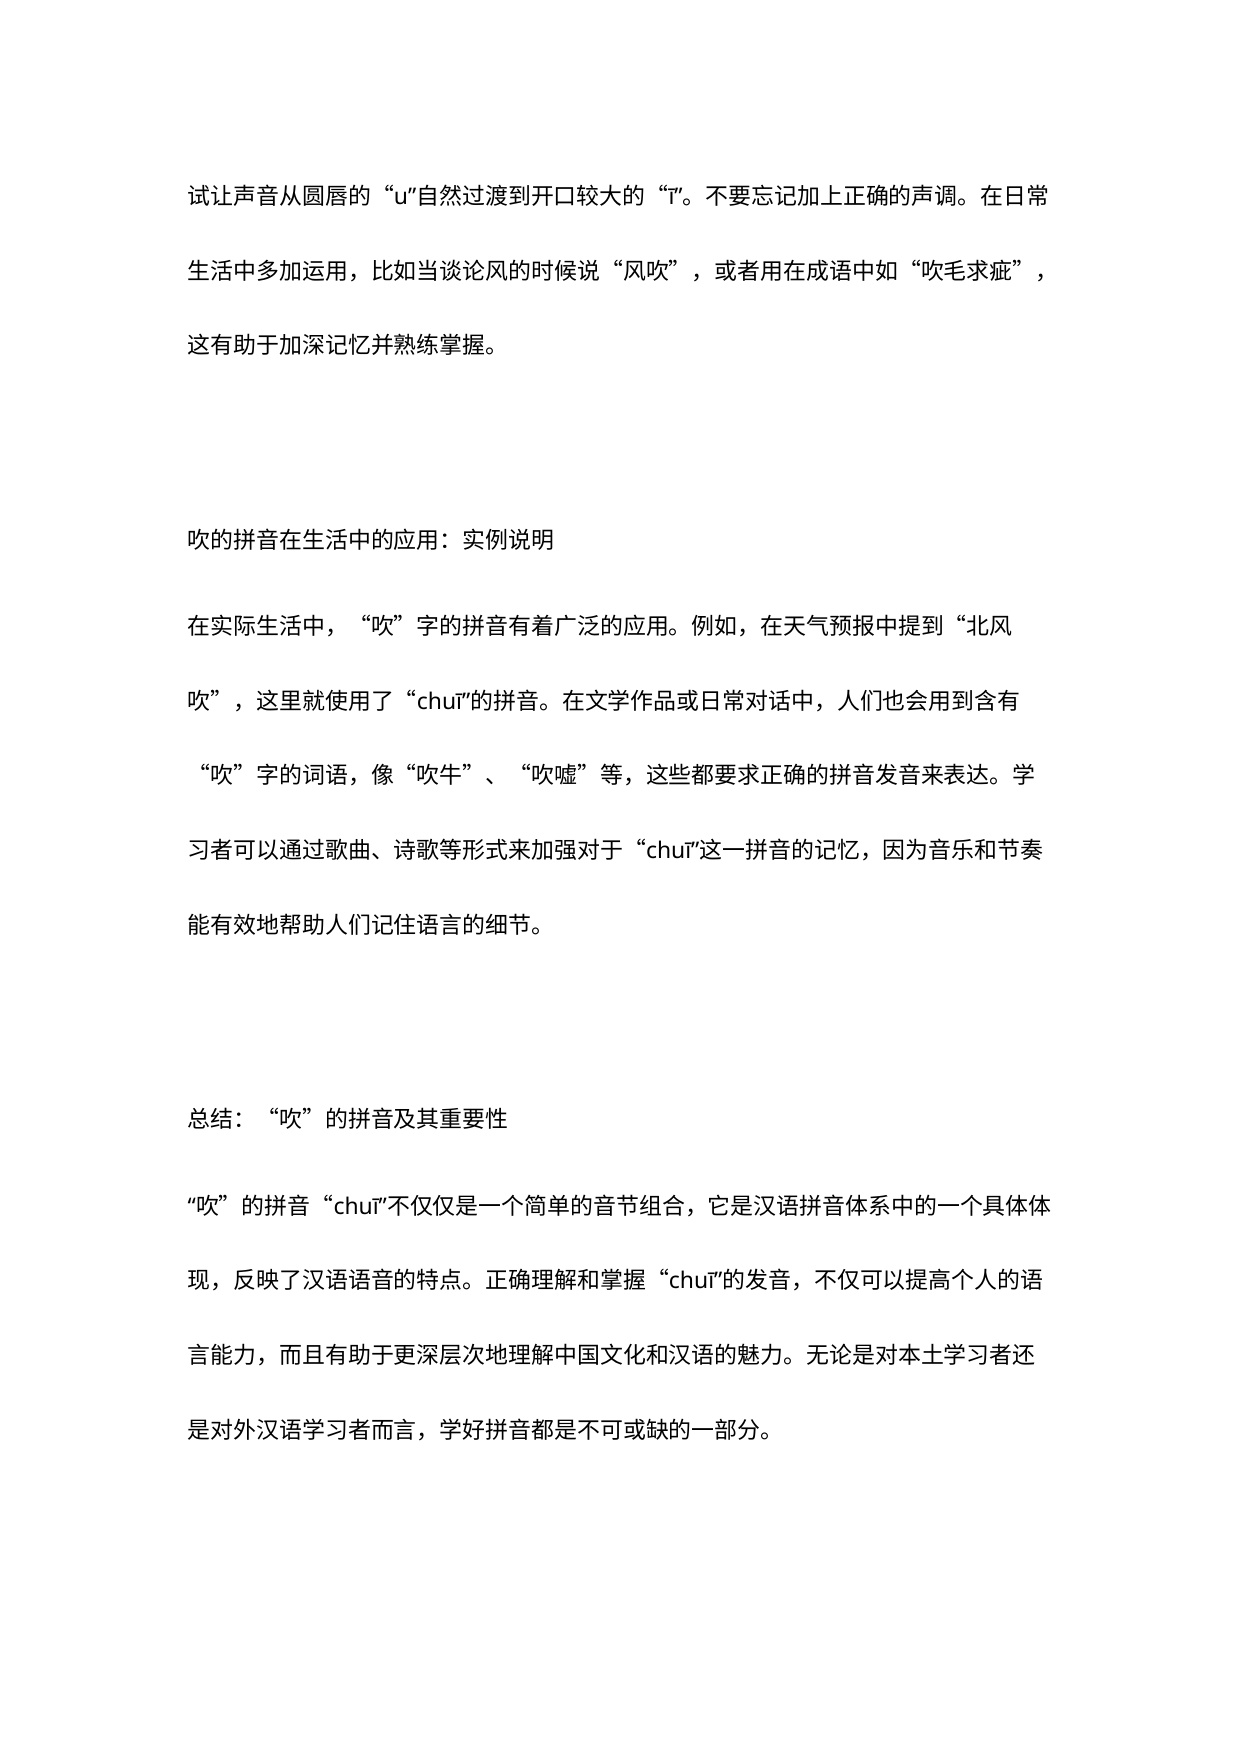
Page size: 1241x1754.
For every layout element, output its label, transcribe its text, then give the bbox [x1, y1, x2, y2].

text 在实际生活中，“吹”字的拼音有着广泛的应用。例如，在天气预报中提到“北风吹”，这里就使用了“chuī”的拼音。在文学作品或日常对话中，人们也会用到含有“吹”字的词语，像“吹牛”、“吹嘘”等，这些都要求正确的拼音发音来表达。学习者可以通过歌曲、诗歌等形式来加强对于“chuī”这一拼音的记忆，因为音乐和节奏能有效地帮助人们记住语言的细节。 [187, 592, 1053, 956]
text 总结：“吹”的拼音及其重要性 [187, 1085, 1053, 1150]
text “吹”的拼音“chuī”不仅仅是一个简单的音节组合，它是汉语拼音体系中的一个具体体现，反映了汉语语音的特点。正确理解和掌握“chuī”的发音，不仅可以提高个人的语言能力，而且有助于更深层次地理解中国文化和汉语的魅力。无论是对本土学习者还是对外汉语学习者而言，学好拼音都是不可或缺的一部分。 [187, 1172, 1053, 1461]
text 吹的拼音在生活中的应用：实例说明 [187, 506, 1053, 571]
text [187, 162, 1053, 376]
